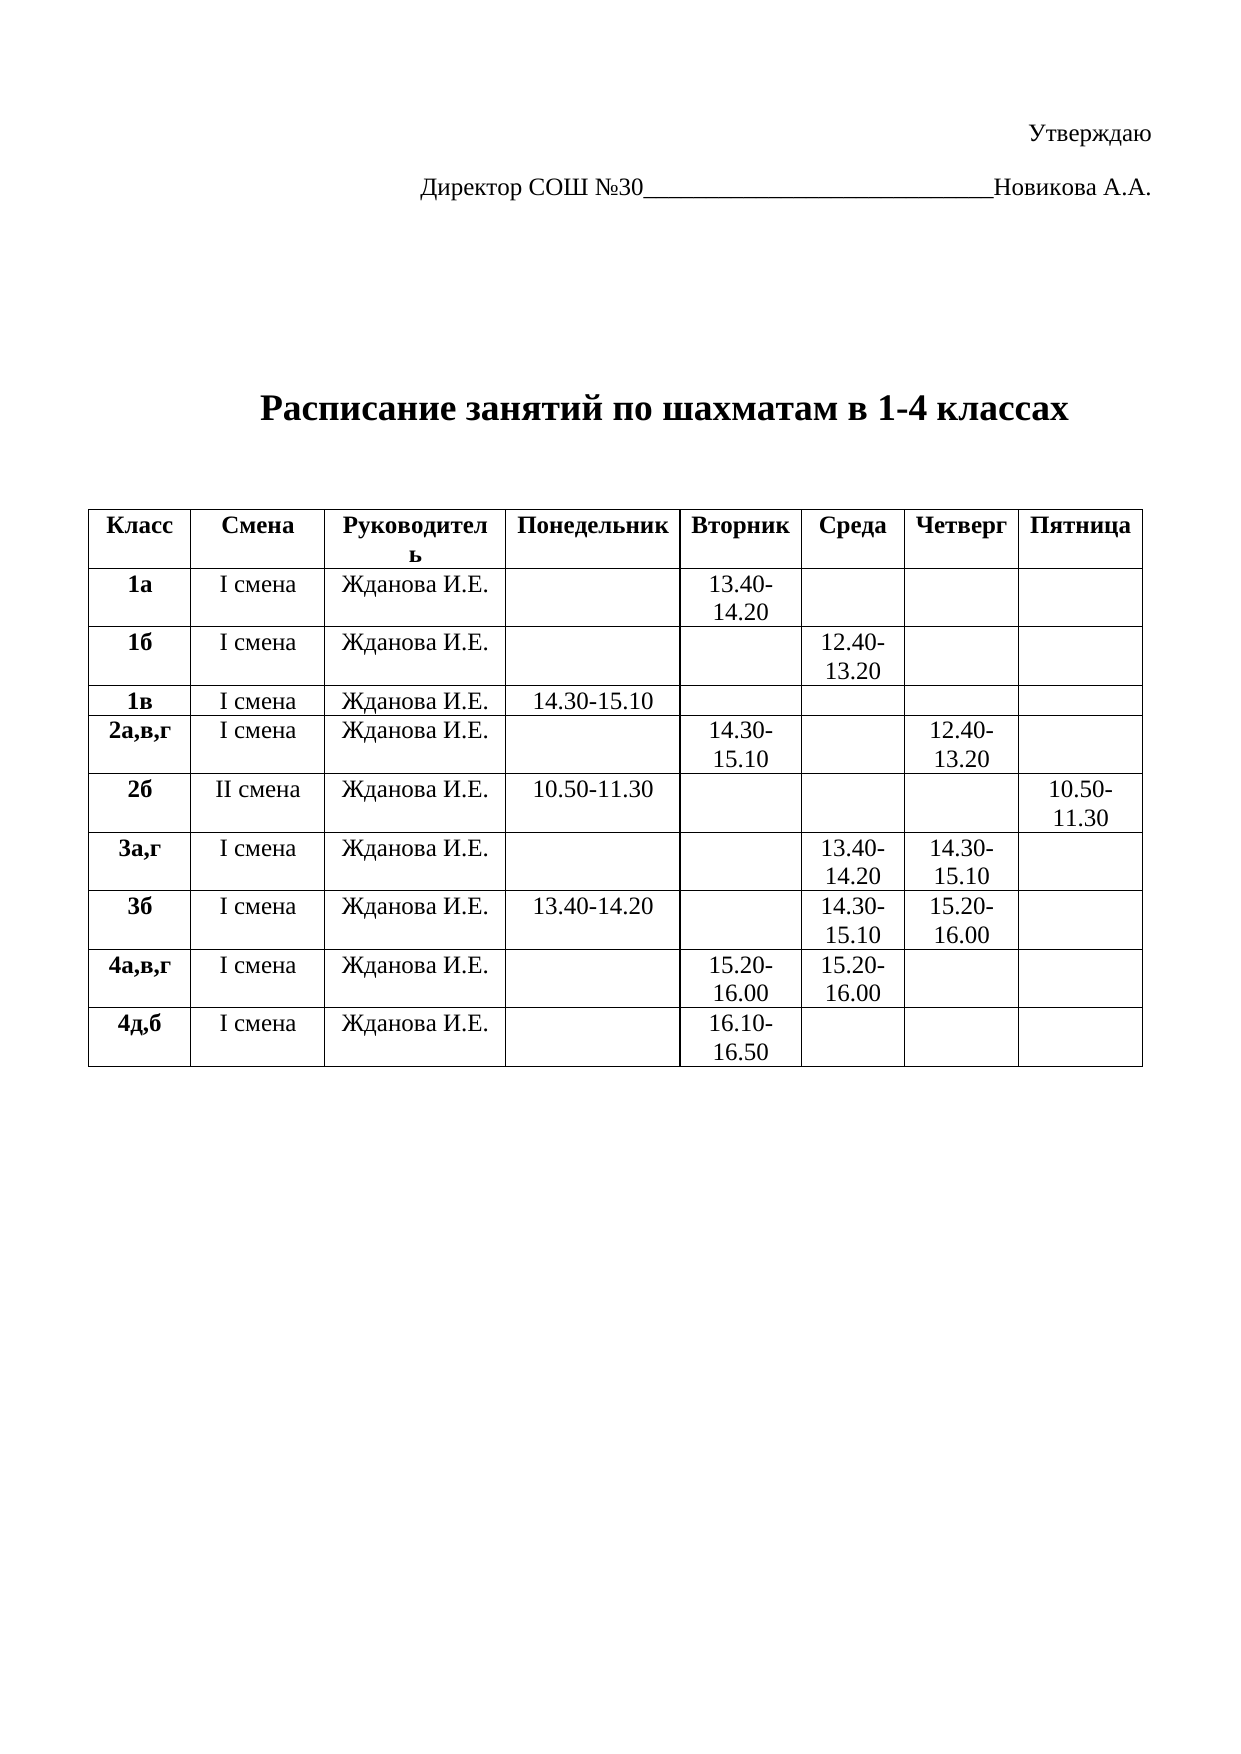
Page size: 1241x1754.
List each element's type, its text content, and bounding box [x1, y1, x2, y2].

table_cell I смена [191, 950, 324, 1007]
table_cell 10.50-11.30 [506, 774, 679, 832]
table_cell 1в [89, 686, 190, 714]
table_cell 2б [89, 774, 190, 832]
table_cell [905, 774, 1018, 832]
table_header Понедельник [506, 510, 679, 568]
table_cell 3б [89, 891, 190, 949]
table_cell 15.20-16.00 [802, 950, 904, 1007]
table_cell I смена [191, 891, 324, 949]
table_cell [905, 686, 1018, 714]
table_cell [1019, 1008, 1142, 1066]
table_cell [681, 686, 801, 714]
table_cell [802, 774, 904, 832]
table_header Четверг [905, 510, 1018, 568]
table_header Класс [89, 510, 190, 568]
text Расписание занятий по шахматам в 1-4 классах [177, 385, 1152, 428]
table_cell 1б [89, 627, 190, 685]
table_cell Жданова И.Е. [325, 569, 505, 626]
table_cell [1019, 833, 1142, 890]
table_cell 14.30-15.10 [681, 716, 801, 773]
text Директор СОШ №30____________________________Новикова А.А. [177, 172, 1152, 201]
table_cell 3а,г [89, 833, 190, 890]
table_cell 12.40-13.20 [802, 627, 904, 685]
table_cell Жданова И.Е. [325, 891, 505, 949]
table_cell [1019, 891, 1142, 949]
table_cell II смена [191, 774, 324, 832]
table_cell [1019, 627, 1142, 685]
table_cell I смена [191, 627, 324, 685]
table_cell I смена [191, 833, 324, 890]
table_cell 13.40-14.20 [506, 891, 679, 949]
table_cell Жданова И.Е. [325, 833, 505, 890]
table_cell [802, 686, 904, 714]
table_header Пятница [1019, 510, 1142, 568]
table_cell [506, 1008, 679, 1066]
table_cell [506, 569, 679, 626]
table_header Смена [191, 510, 324, 568]
table_cell 14.30-15.10 [802, 891, 904, 949]
table_cell [506, 627, 679, 685]
table_cell 4а,в,г [89, 950, 190, 1007]
table_cell 13.40-14.20 [681, 569, 801, 626]
table_cell 2а,в,г [89, 716, 190, 773]
table_cell [802, 1008, 904, 1066]
table_header Среда [802, 510, 904, 568]
table_cell 1а [89, 569, 190, 626]
table_cell [802, 716, 904, 773]
table_cell 12.40-13.20 [905, 716, 1018, 773]
table_cell [1019, 716, 1142, 773]
table_cell [681, 891, 801, 949]
table_header Вторник [681, 510, 801, 568]
table_cell 13.40-14.20 [802, 833, 904, 890]
table_cell I смена [191, 569, 324, 626]
table_cell Жданова И.Е. [325, 774, 505, 832]
table_cell 14.30-15.10 [905, 833, 1018, 890]
table_cell [681, 627, 801, 685]
text Утверждаю [177, 118, 1152, 147]
table_cell [506, 716, 679, 773]
table_cell Жданова И.Е. [325, 950, 505, 1007]
table_cell [905, 569, 1018, 626]
table_cell Жданова И.Е. [325, 716, 505, 773]
table_cell I смена [191, 1008, 324, 1066]
table_cell [905, 627, 1018, 685]
table_cell Жданова И.Е. [325, 627, 505, 685]
table_cell [1019, 569, 1142, 626]
table_cell 10.50-11.30 [1019, 774, 1142, 832]
table_cell [905, 1008, 1018, 1066]
table_cell 16.10-16.50 [681, 1008, 801, 1066]
table_cell Жданова И.Е. [325, 1008, 505, 1066]
table_cell [506, 833, 679, 890]
table_cell [681, 774, 801, 832]
table_cell I смена [191, 686, 324, 714]
table_cell [681, 833, 801, 890]
table_cell [802, 569, 904, 626]
table_cell [905, 950, 1018, 1007]
table_cell 15.20-16.00 [681, 950, 801, 1007]
table_cell I смена [191, 716, 324, 773]
table_cell [506, 950, 679, 1007]
table_cell 14.30-15.10 [506, 686, 679, 714]
table_cell [1019, 686, 1142, 714]
table_cell [1019, 950, 1142, 1007]
table_cell Жданова И.Е. [325, 686, 505, 714]
table_cell 4д,б [89, 1008, 190, 1066]
table_cell 15.20-16.00 [905, 891, 1018, 949]
table_header Руководитель [325, 510, 505, 568]
